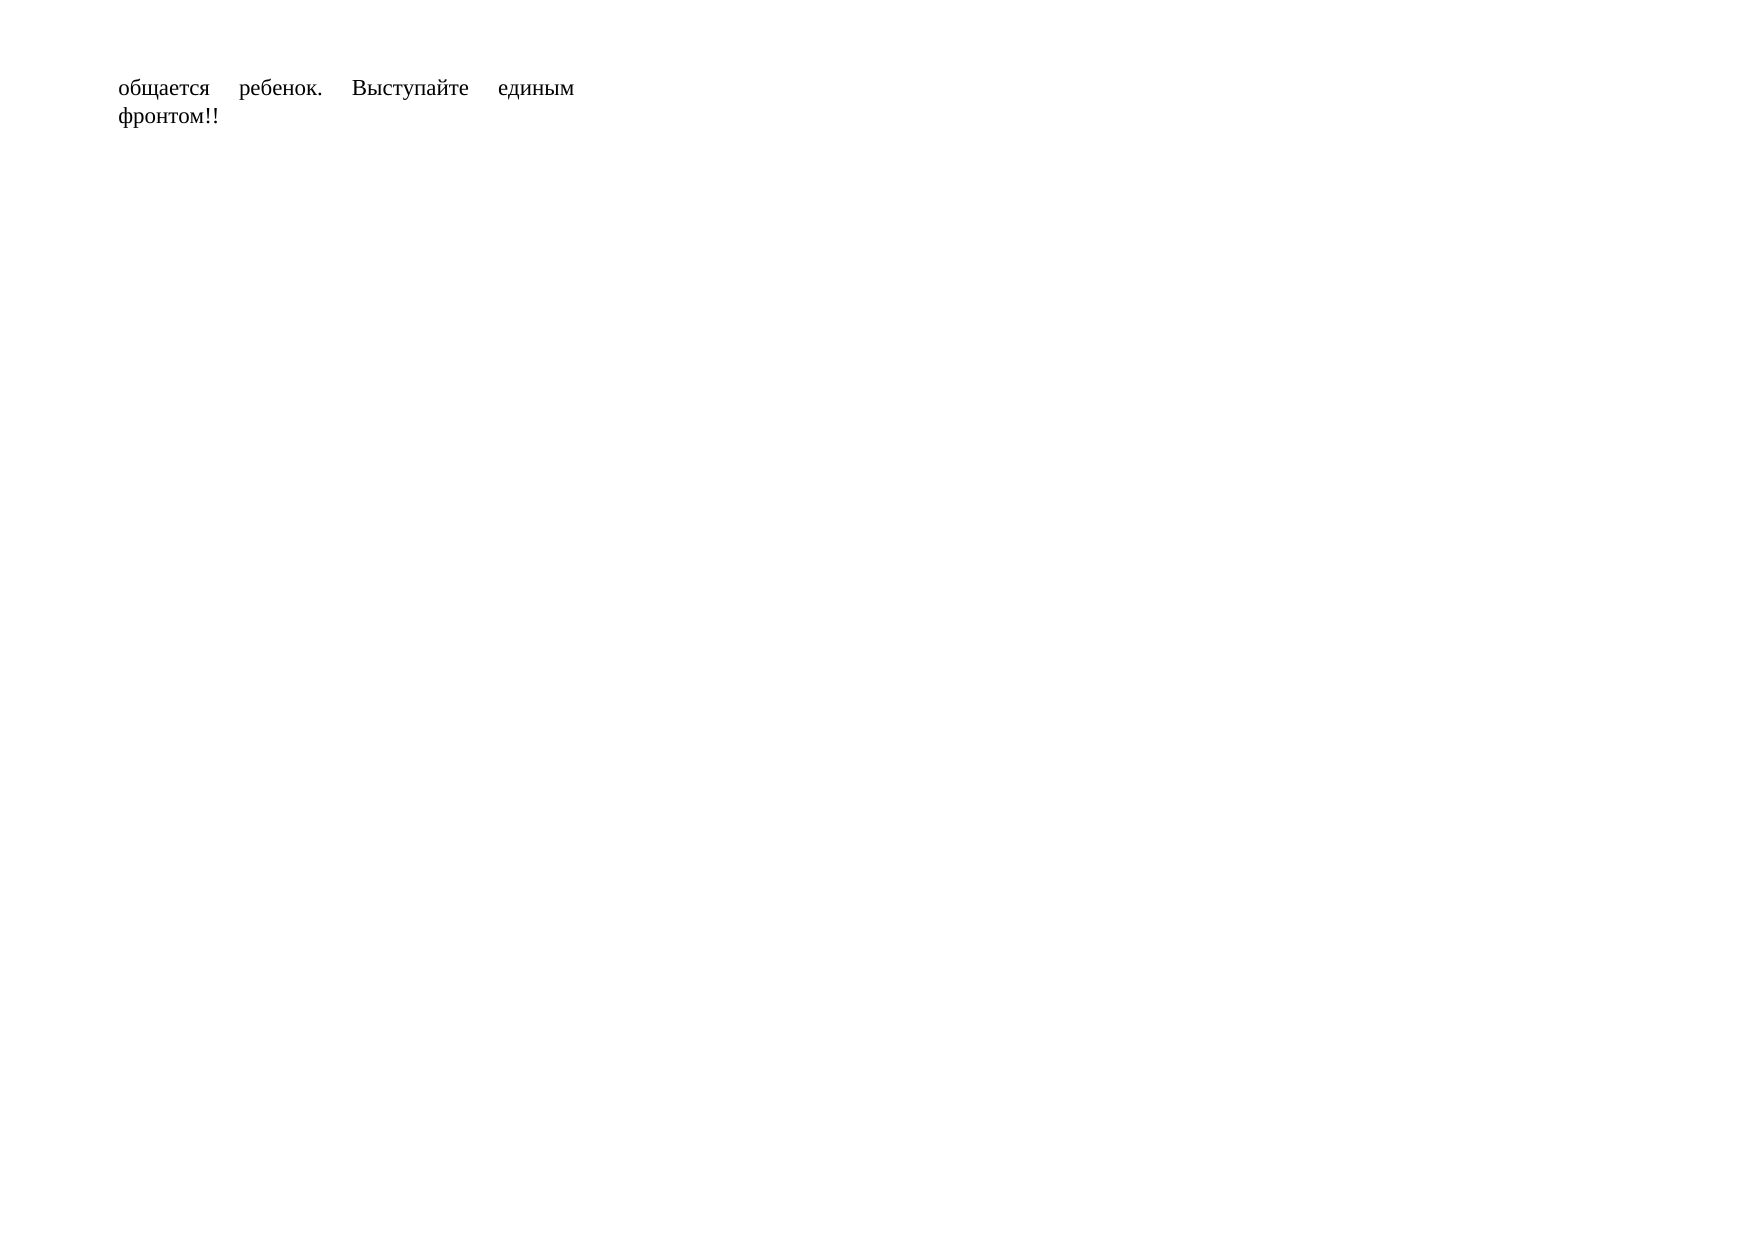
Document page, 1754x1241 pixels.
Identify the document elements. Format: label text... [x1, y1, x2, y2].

text Важно чтобы подобной линии поведения придерживались все члены семьи, с которыми общается ребенок. Выступайте единым фронтом!! [118, 74, 575, 129]
